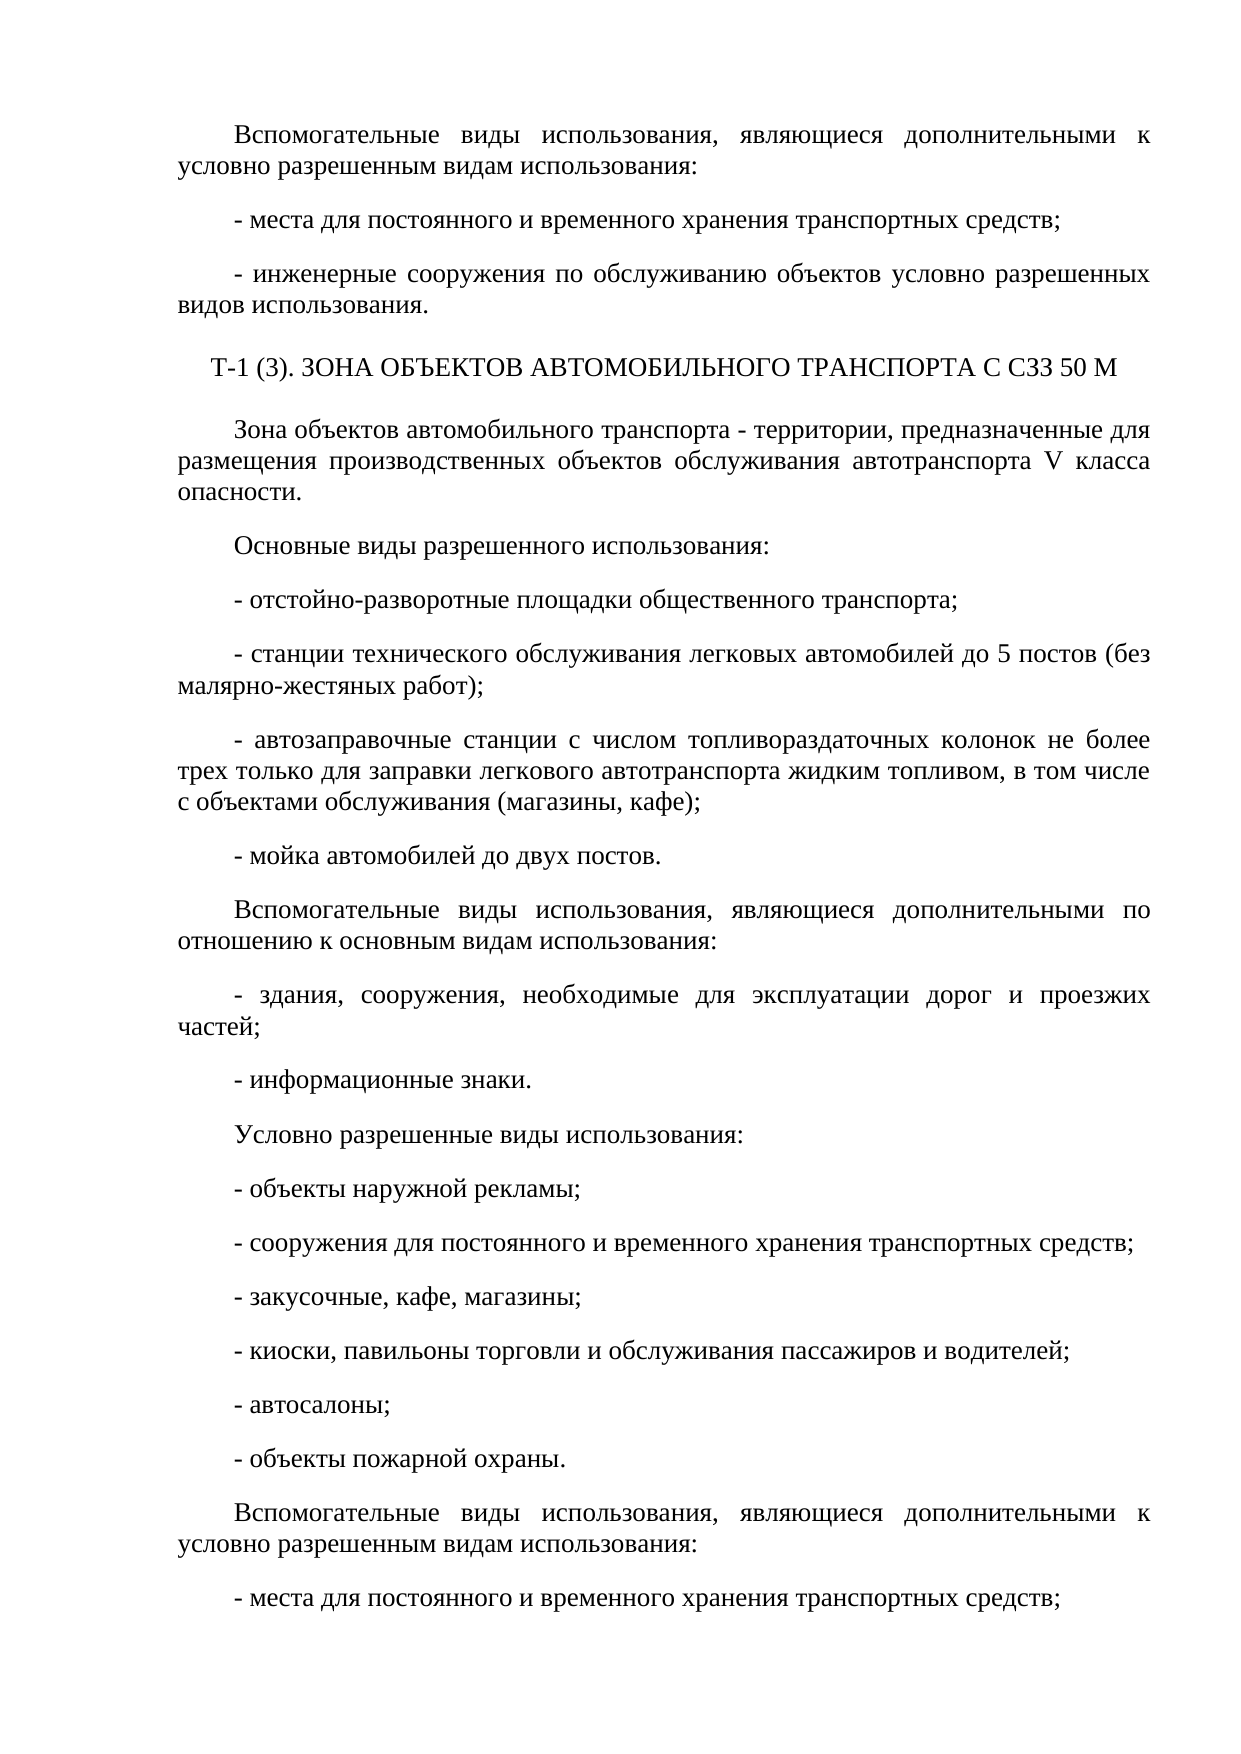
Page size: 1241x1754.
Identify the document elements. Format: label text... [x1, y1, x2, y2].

text - сооружения для постоянного и временного хранения транспортных средств; [177, 1226, 1152, 1257]
text - здания, сооружения, необходимые для эксплуатации дорог и проезжих частей; [177, 978, 1152, 1041]
text Вспомогательные виды использования, являющиеся дополнительными по отношению к основным видам использования: [177, 893, 1152, 956]
text - отстойно-разворотные площадки общественного транспорта; [177, 583, 1152, 615]
text - закусочные, кафе, магазины; [177, 1280, 1152, 1311]
text Условно разрешенные виды использования: [177, 1118, 1152, 1149]
text - объекты пожарной охраны. [177, 1442, 1152, 1473]
text Вспомогательные виды использования, являющиеся дополнительными к условно разрешенным видам использования: [177, 118, 1152, 180]
text Вспомогательные виды использования, являющиеся дополнительными к условно разрешенным видам использования: [177, 1496, 1152, 1558]
text Основные виды разрешенного использования: [177, 529, 1152, 561]
text - объекты наружной рекламы; [177, 1172, 1152, 1203]
text - места для постоянного и временного хранения транспортных средств; [177, 1581, 1152, 1612]
text - киоски, павильоны торговли и обслуживания пассажиров и водителей; [177, 1334, 1152, 1365]
text Т-1 (3). ЗОНА ОБЪЕКТОВ АВТОМОБИЛЬНОГО ТРАНСПОРТА С СЗЗ 50 М [177, 351, 1152, 382]
text - автосалоны; [177, 1388, 1152, 1419]
text - автозаправочные станции с числом топливораздаточных колонок не более трех только для заправки легкового автотранспорта жидким топливом, в том числе с объектами обслуживания (магазины, кафе); [177, 723, 1152, 816]
text - станции технического обслуживания легковых автомобилей до 5 постов (без малярно-жестяных работ); [177, 638, 1152, 700]
text - места для постоянного и временного хранения транспортных средств; [177, 203, 1152, 234]
text - информационные знаки. [177, 1064, 1152, 1095]
text - инженерные сооружения по обслуживанию объектов условно разрешенных видов использования. [177, 257, 1152, 320]
text - мойка автомобилей до двух постов. [177, 839, 1152, 870]
text Зона объектов автомобильного транспорта - территории, предназначенные для размещения производственных объектов обслуживания автотранспорта V класса опасности. [177, 413, 1152, 507]
